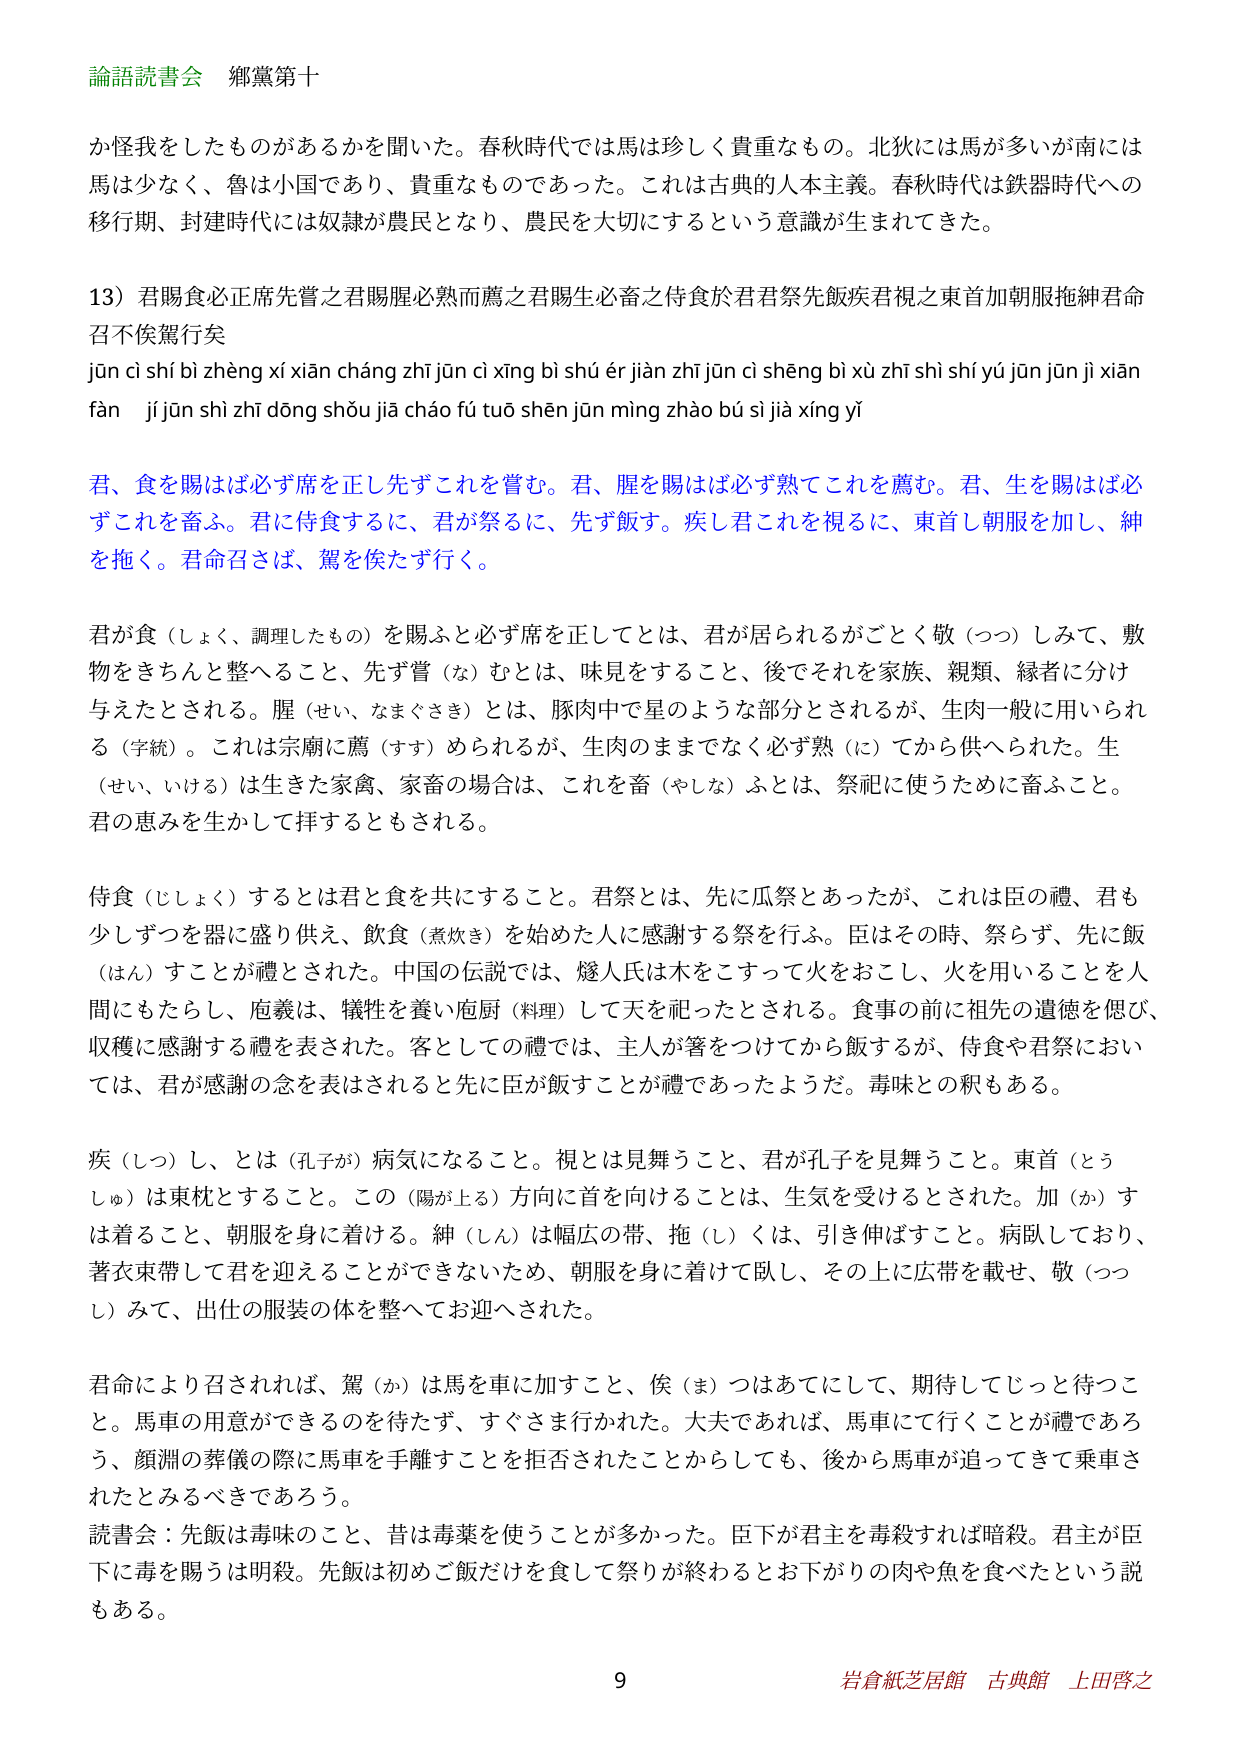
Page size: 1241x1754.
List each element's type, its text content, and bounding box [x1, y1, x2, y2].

text jūn cì shí bì zhèng xí xiān cháng zhī jūn cì xīng bì shú ér jiàn zhī jūn cì shēng bì xù zhī shì shí yú jūn jūn jì xiān fàn jí jūn shì zhī dōng shǒu jiā cháo fú tuō shēn jūn mìng zhào bú sì jià xíng yǐ [89, 352, 1152, 427]
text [89, 127, 1152, 352]
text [89, 464, 1152, 1627]
